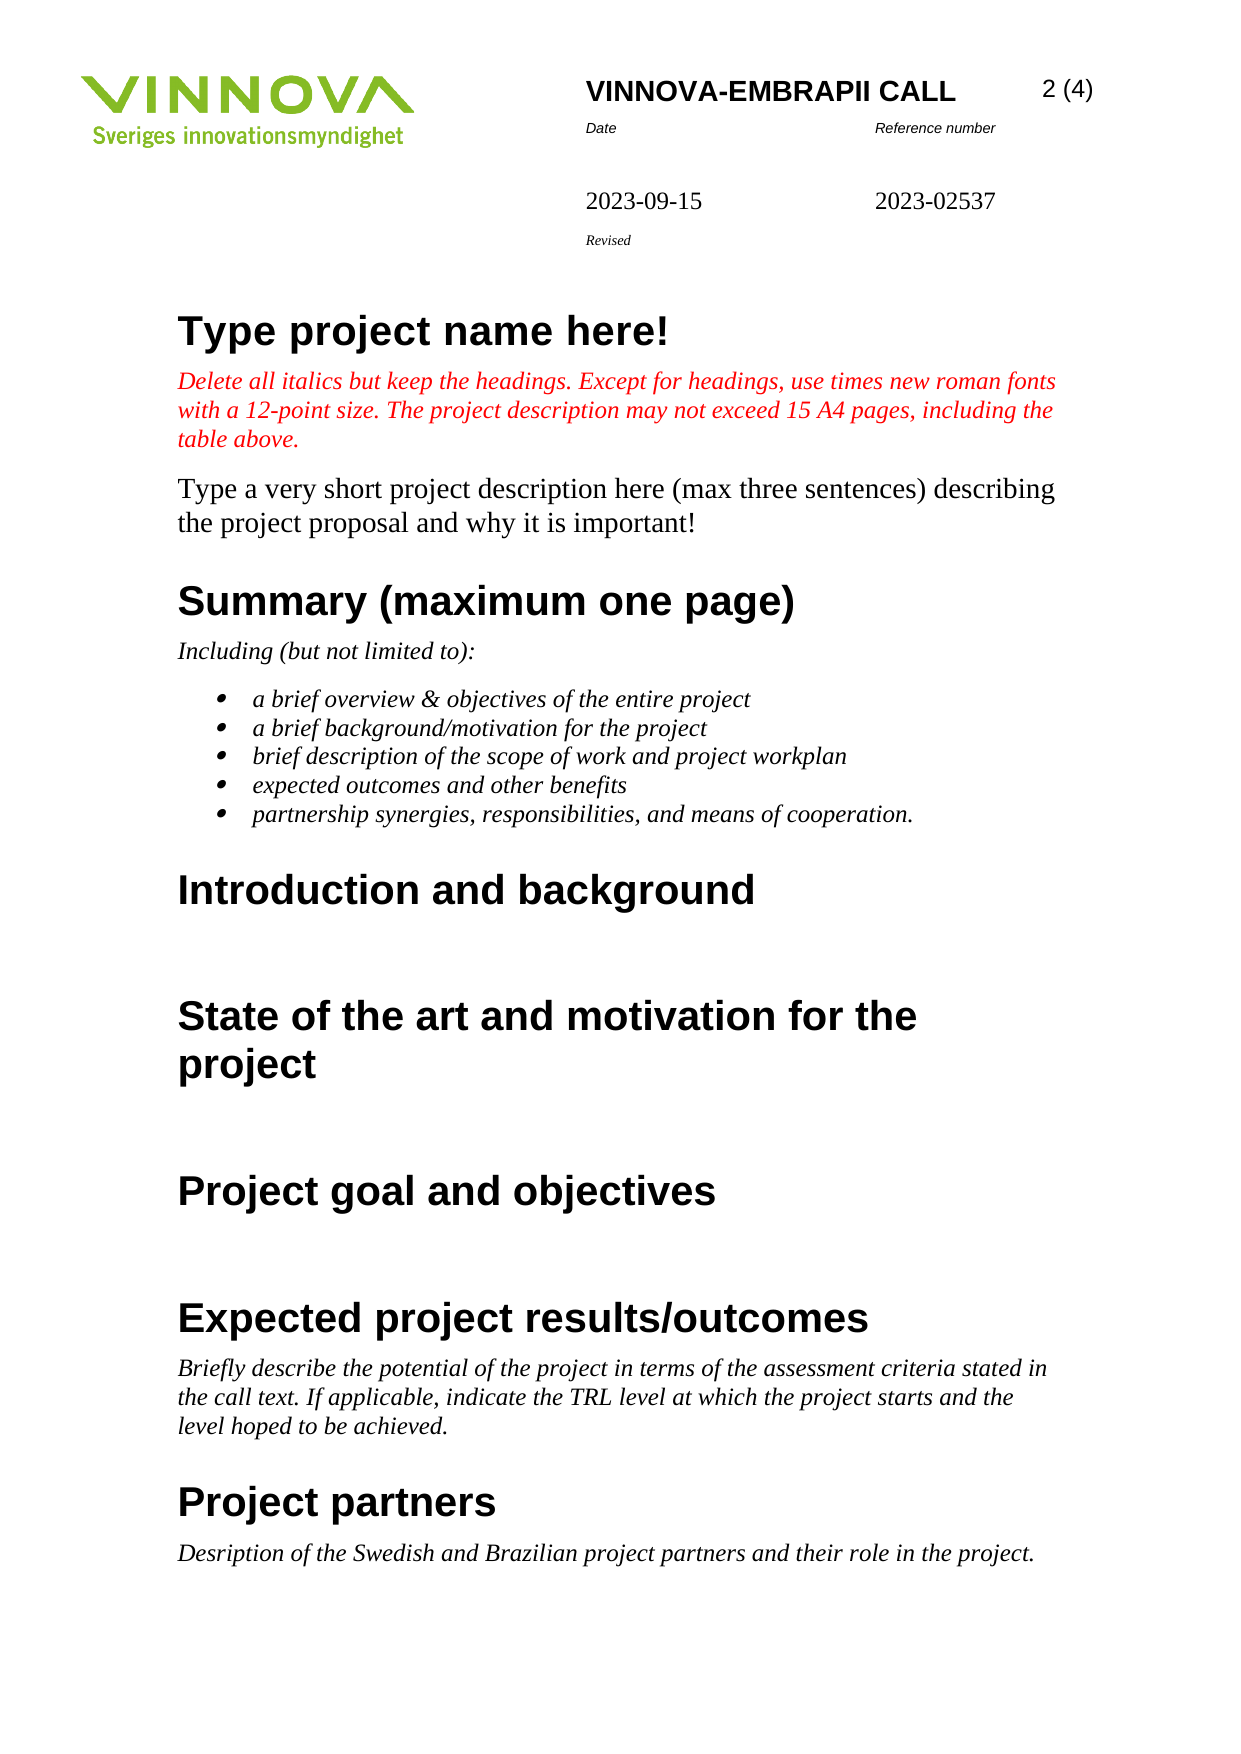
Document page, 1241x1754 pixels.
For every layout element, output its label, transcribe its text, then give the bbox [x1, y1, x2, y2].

list a brief overview & objectives of the entire project [215, 684, 1063, 713]
subtitle Project partners [177, 1477, 1063, 1525]
list a brief background/motivation for the project [215, 713, 1063, 741]
text Desription of the Swedish and Brazilian project partners and their role in the project. [177, 1538, 1063, 1566]
subtitle Project goal and objectives [177, 1166, 1063, 1214]
list expected outcomes and other benefits [215, 770, 1063, 799]
subtitle Expected project results/outcomes [177, 1293, 1063, 1341]
text Delete all italics but keep the headings. Except for headings, use times new roman fonts with a 12-point size. The project description may not exceed 15 A4 pages, including the table above. [177, 366, 1063, 453]
subtitle Type project name here! [177, 306, 1063, 354]
text Briefly describe the potential of the project in terms of the assessment criteria stated in the call text. If applicable, indicate the TRL level at which the project starts and the level hoped to be achieved. [177, 1353, 1063, 1440]
picture [80, 75, 415, 148]
text Type a very short project description here (max three sentences) describing the project proposal and why it is important! [177, 471, 1063, 538]
subtitle Introduction and background [177, 865, 1063, 913]
subtitle Summary (maximum one page) [177, 576, 1063, 624]
list brief description of the scope of work and project workplan [215, 741, 1063, 770]
list partnership synergies, responsibilities, and means of cooperation. [215, 799, 1063, 828]
subtitle State of the art and motivation for the project [177, 992, 1063, 1088]
text Including (but not limited to): [177, 636, 1063, 665]
